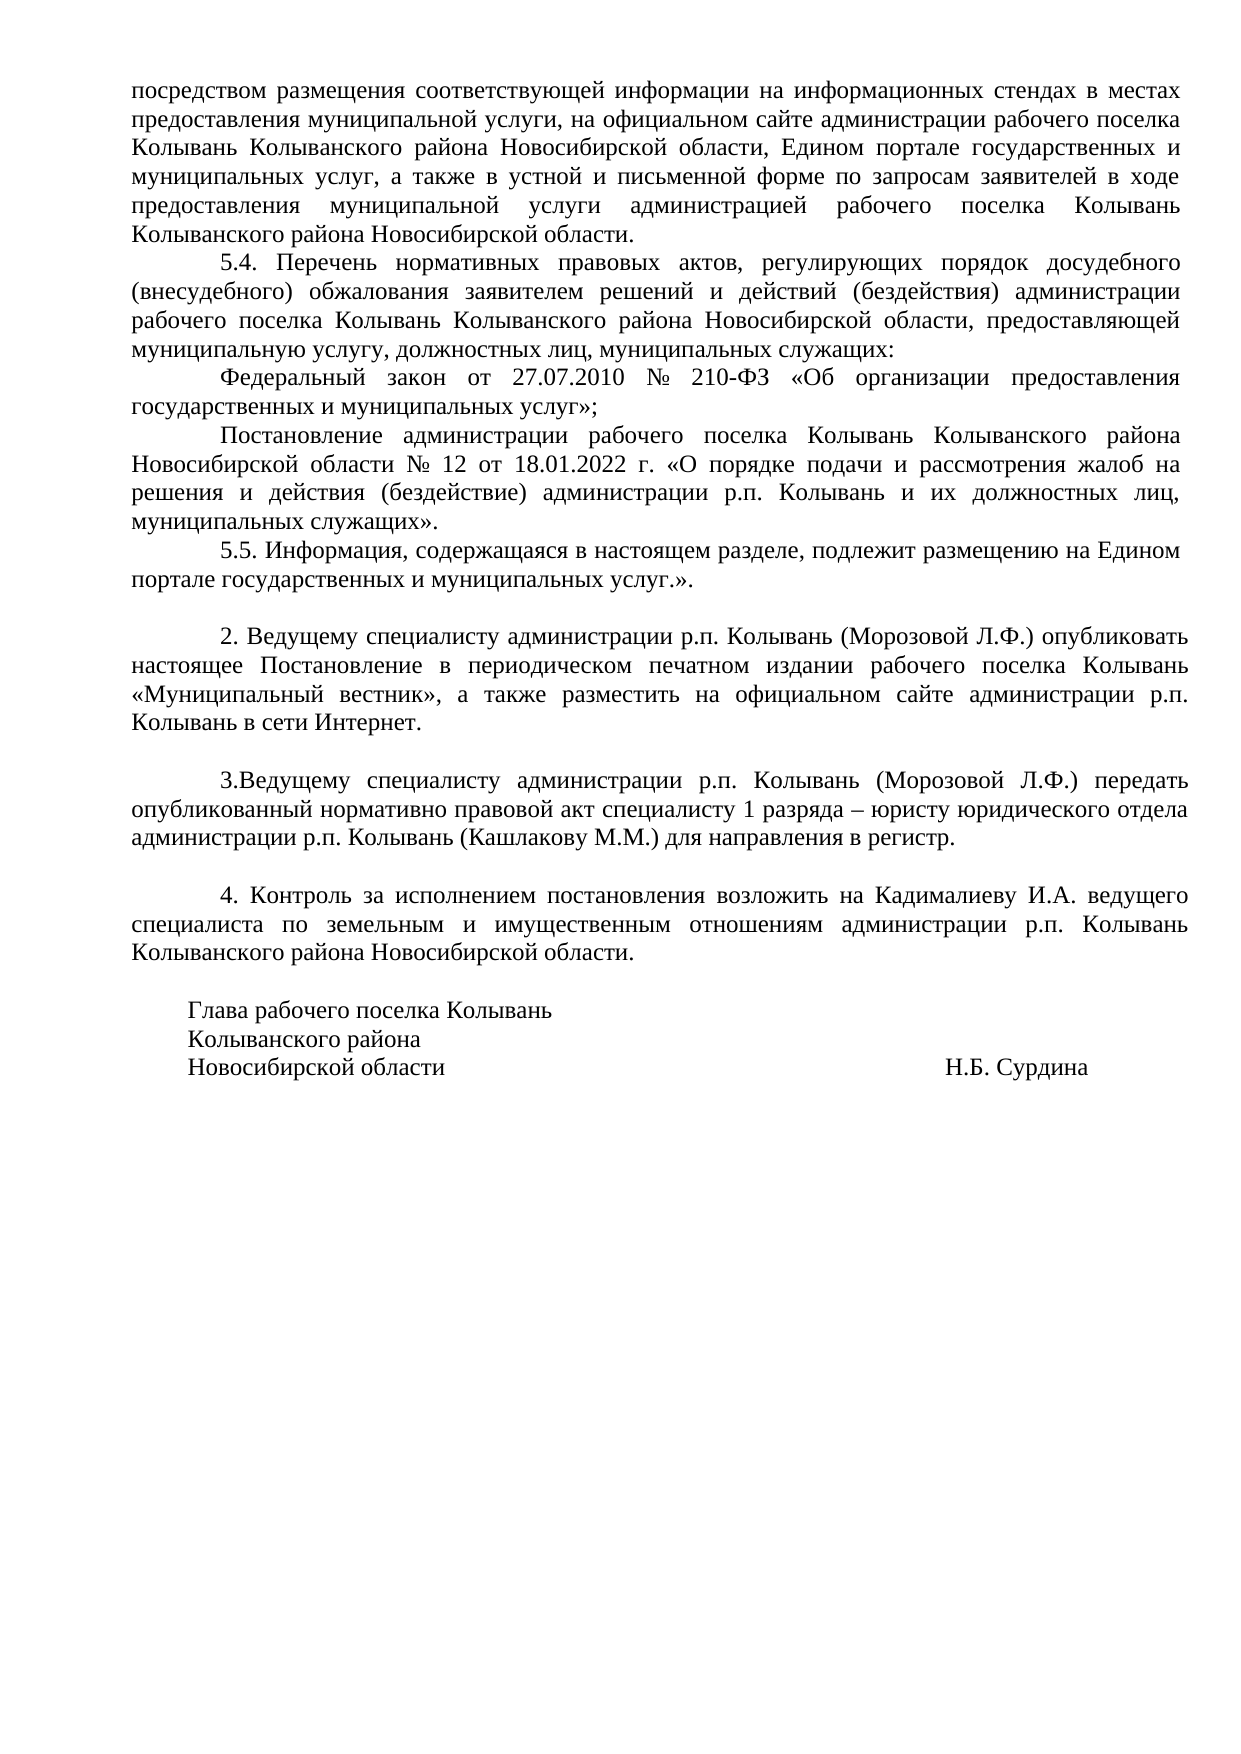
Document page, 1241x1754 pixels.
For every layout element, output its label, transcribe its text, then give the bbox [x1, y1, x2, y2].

list 2. Ведущему специалисту администрации р.п. Колывань (Морозовой Л.Ф.) опубликовать настоящее Постановление в периодическом печатном издании рабочего поселка Колывань «Муниципальный вестник», а также разместить на официальном сайте администрации р.п. Колывань в сети Интернет. [131, 621, 1190, 736]
text Постановление администрации рабочего поселка Колывань Колыванского района Новосибирской области № 12 от 18.01.2022 г. «О порядке подачи и рассмотрения жалоб на решения и действия (бездействие) администрации р.п. Колывань и их должностных лиц, муниципальных служащих». [131, 420, 1181, 535]
text Колыванского района [131, 1024, 1181, 1052]
text 4. Контроль за исполнением постановления возложить на Кадималиеву И.А. ведущего специалиста по земельным и имущественным отношениям администрации р.п. Колывань Колыванского района Новосибирской области. [131, 880, 1190, 966]
text 3.Ведущему специалисту администрации р.п. Колывань (Морозовой Л.Ф.) передать опубликованный нормативно правовой акт специалисту 1 разряда – юристу юридического отдела администрации р.п. Колывань (Кашлакову М.М.) для направления в регистр. [131, 765, 1190, 851]
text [131, 75, 1181, 247]
text Глава рабочего поселка Колывань [131, 995, 1181, 1024]
text Федеральный закон от 27.07.2010 № 210-ФЗ «Об организации предоставления государственных и муниципальных услуг»; [131, 362, 1181, 420]
text 5.4. Перечень нормативных правовых актов, регулирующих порядок досудебного (внесудебного) обжалования заявителем решений и действий (бездействия) администрации рабочего поселка Колывань Колыванского района Новосибирской области, предоставляющей муниципальную услугу, должностных лиц, муниципальных служащих: [131, 247, 1181, 362]
text 5.5. Информация, содержащаяся в настоящем разделе, подлежит размещению на Едином портале государственных и муниципальных услуг.». [131, 535, 1181, 592]
text Новосибирской области Н.Б. Сурдина [131, 1052, 1181, 1081]
